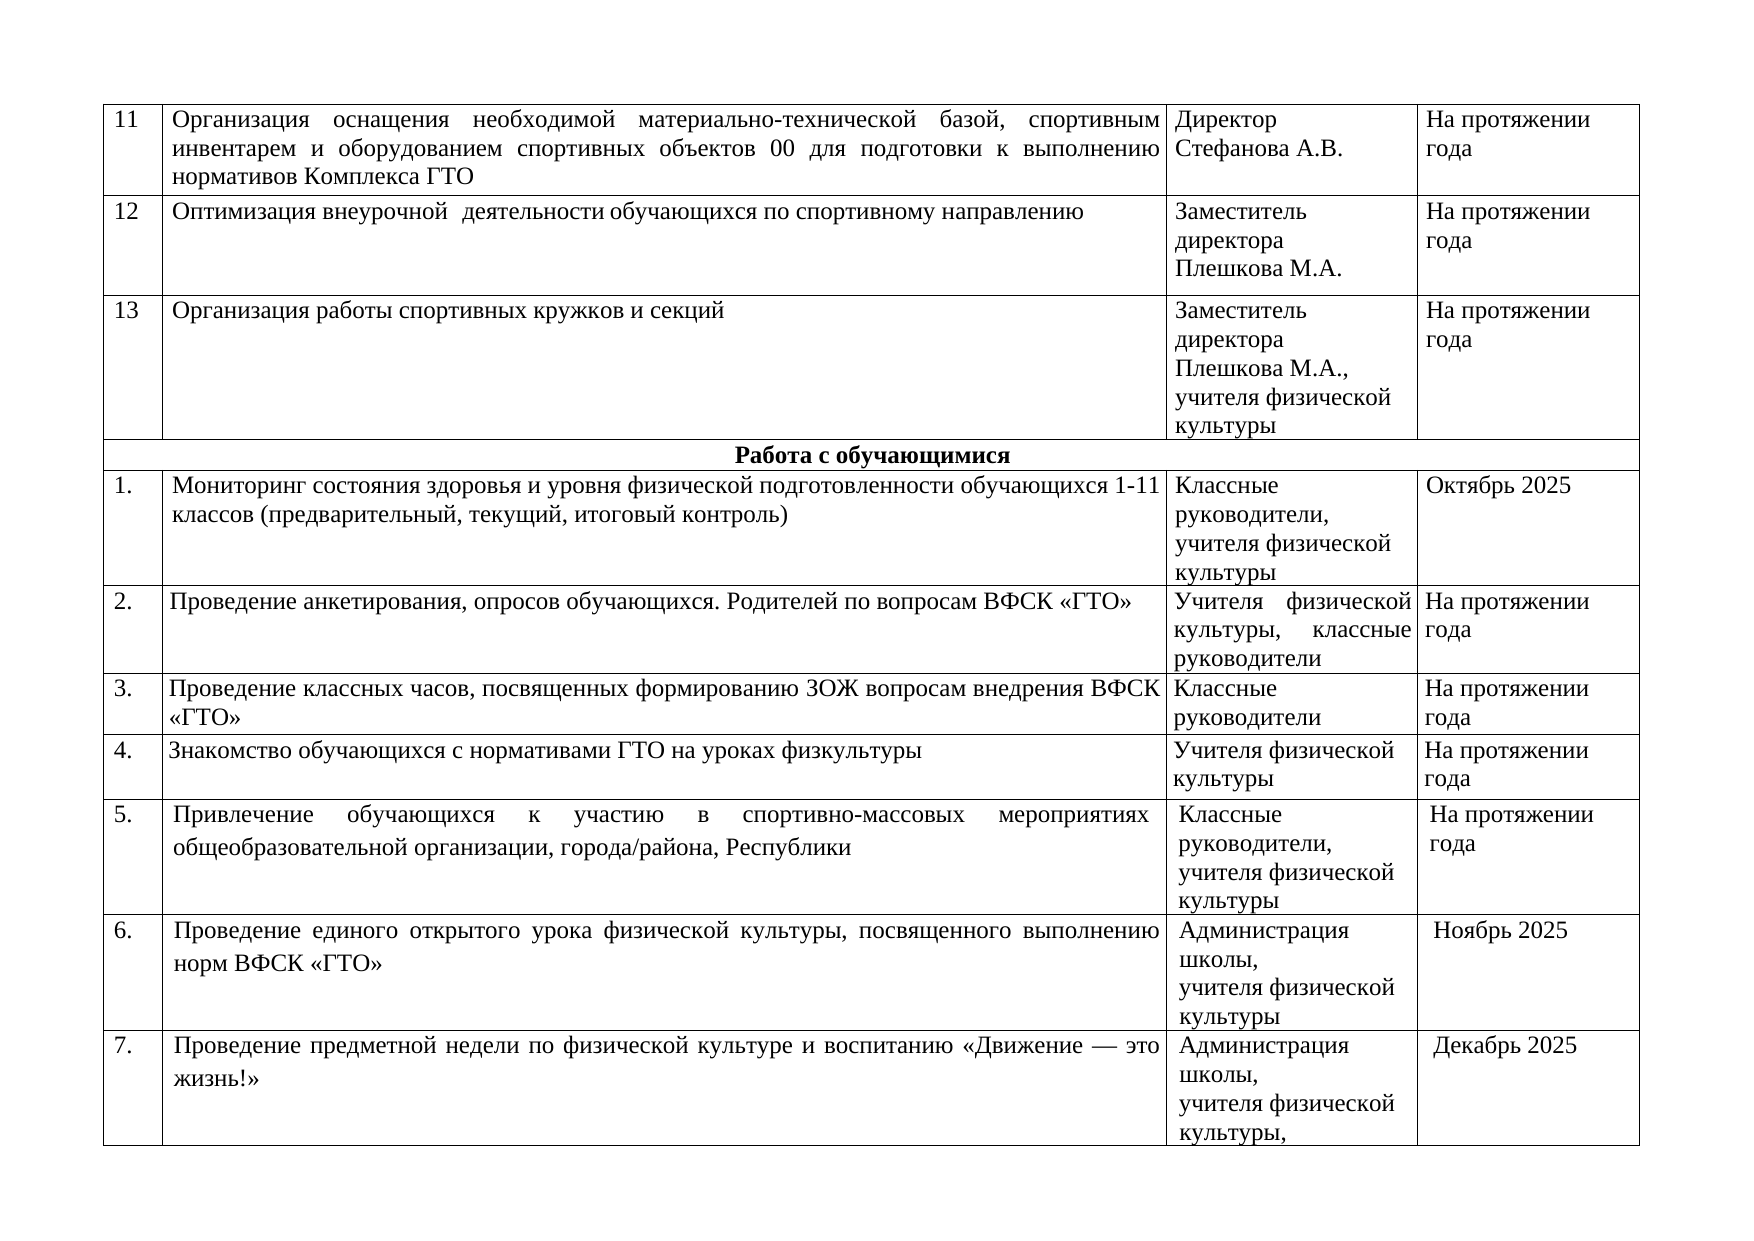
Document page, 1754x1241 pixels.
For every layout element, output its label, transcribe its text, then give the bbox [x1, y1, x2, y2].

table_cell 13 [104, 296, 162, 439]
table_cell Классные руководители [1167, 674, 1417, 734]
table_cell Знакомство обучающихся с нормативами ГТО на уроках физкультуры [163, 735, 1166, 799]
table_cell На протяжении года [1418, 105, 1639, 195]
table_cell Учителя физической культуры, классные руководители [1167, 586, 1417, 673]
table_cell На протяжении года [1418, 296, 1639, 439]
table_cell Проведение единого открытого урока физической культуры, посвященного выполнению норм ВФСК «ГТО» [163, 915, 1166, 1030]
table_cell На протяжении года [1418, 196, 1639, 295]
table_cell 3. [104, 674, 162, 734]
table_cell Организация работы спортивных кружков и секций [163, 296, 1166, 439]
table_cell 1. [104, 471, 162, 585]
table_cell Заместитель директора Плешкова М.А., учителя физической культуры [1167, 296, 1417, 439]
table_cell Оптимизация внеурочной деятельности обучающихся по спортивному направлению [163, 196, 1166, 295]
table_cell На протяжении года [1418, 674, 1639, 734]
table_cell Мониторинг состояния здоровья и уровня физической подготовленности обучающихся 1-11 классов (предварительный, текущий, итоговый контроль) [163, 471, 1166, 585]
table_cell 2. [104, 586, 162, 673]
table_cell 7. [104, 1031, 162, 1145]
table_cell Проведение анкетирования, опросов обучающихся. Родителей по вопросам ВФСК «ГТО» [163, 586, 1166, 673]
table_cell 12 [104, 196, 162, 295]
table_cell 5. [104, 800, 162, 914]
table_cell Администрация школы, учителя физической культуры [1167, 915, 1417, 1030]
table_cell На протяжении года [1418, 586, 1639, 673]
table_cell Учителя физической культуры [1167, 735, 1417, 799]
table_cell Проведение классных часов, посвященных формированию ЗОЖ вопросам внедрения ВФСК «ГТО» [163, 674, 1166, 734]
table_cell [163, 1031, 1166, 1145]
table_cell Ноябрь 2025 [1418, 915, 1639, 1030]
table_cell Классные руководители, учителя физической культуры [1167, 800, 1417, 914]
table_cell 4. [104, 735, 162, 799]
table_cell Организация оснащения необходимой материально-технической базой, спортивным инвентарем и оборудованием спортивных объектов 00 для подготовки к выполнению нормативов Комплекса ГТО [163, 105, 1166, 195]
table_cell Октябрь 2025 [1418, 471, 1639, 585]
table_cell Декабрь 2025 [1418, 1031, 1639, 1145]
table_cell На протяжении года [1418, 735, 1639, 799]
table_cell 11 [104, 105, 162, 195]
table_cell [1167, 1031, 1417, 1145]
table_cell Работа с обучающимися [104, 440, 1639, 470]
table_cell На протяжении года [1418, 800, 1639, 914]
table_cell Директор Стефанова А.В. [1167, 105, 1417, 195]
table_cell Классные руководители, учителя физической культуры [1167, 471, 1417, 585]
table_cell Привлечение обучающихся к участию в спортивно-массовых мероприятиях общеобразовательной организации, города/района, Республики [163, 800, 1166, 914]
table_cell Заместитель директора Плешкова М.А. [1167, 196, 1417, 295]
table_cell 6. [104, 915, 162, 1030]
